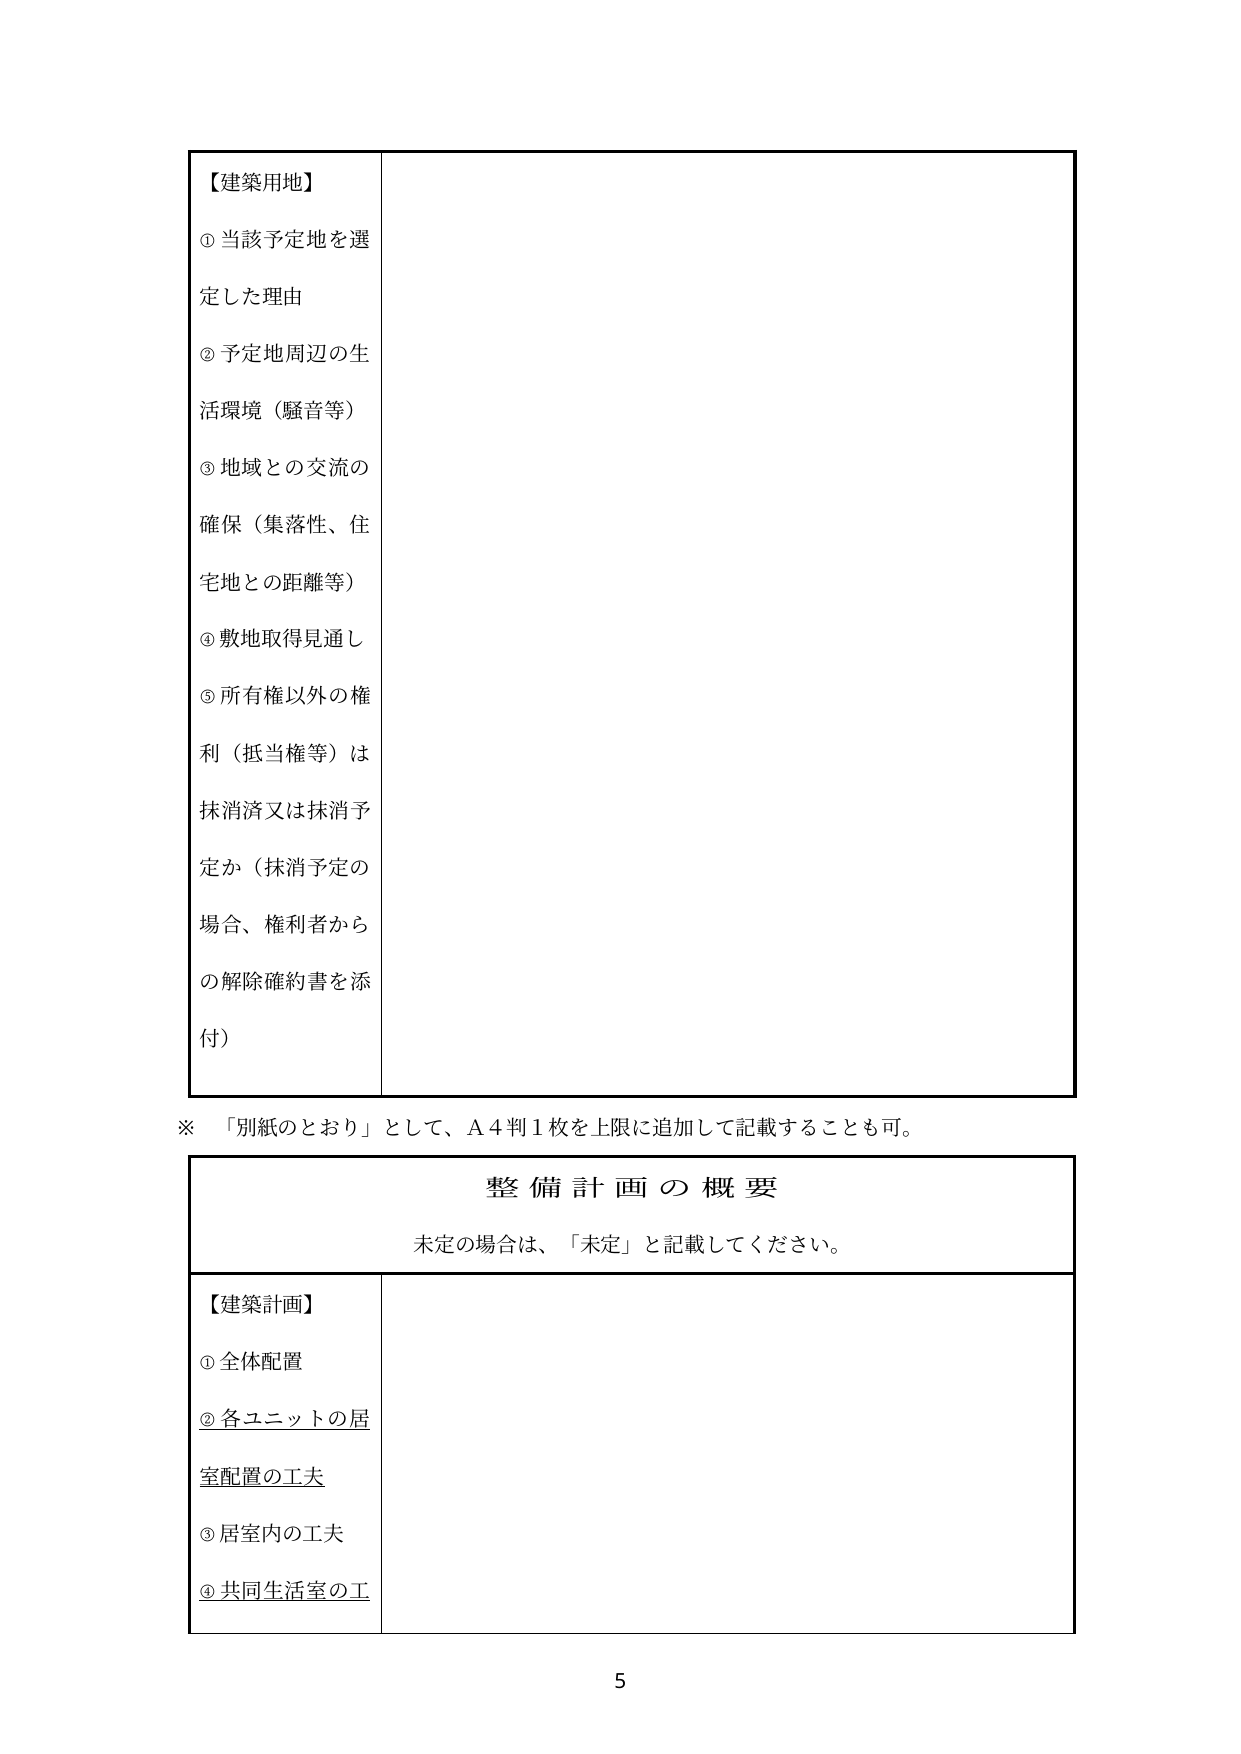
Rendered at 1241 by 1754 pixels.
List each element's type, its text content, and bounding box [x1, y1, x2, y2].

table_cell [382, 153, 1073, 1095]
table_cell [191, 1275, 381, 1633]
table_cell [382, 1275, 1073, 1633]
table_header 整 備 計 画 の 概 要 未定の場合は、「未定」と記載してください。 [191, 1158, 1073, 1272]
table_cell 【建築用地】 ①当該予定地を選定した理由 ②予定地周辺の生活環境（騒音等） ③地域との交流の確保（集落性、住宅地との距離等） ④敷地取得見通し ⑤所有権以外の権利（抵当権等）は抹消済又は抹消予定か（抹消予定の場合、権利者からの解除確約書を添付） [191, 153, 381, 1095]
text ※ 「別紙のとおり」として、Ａ４判１枚を上限に追加して記載することも可。 [177, 1098, 1063, 1155]
